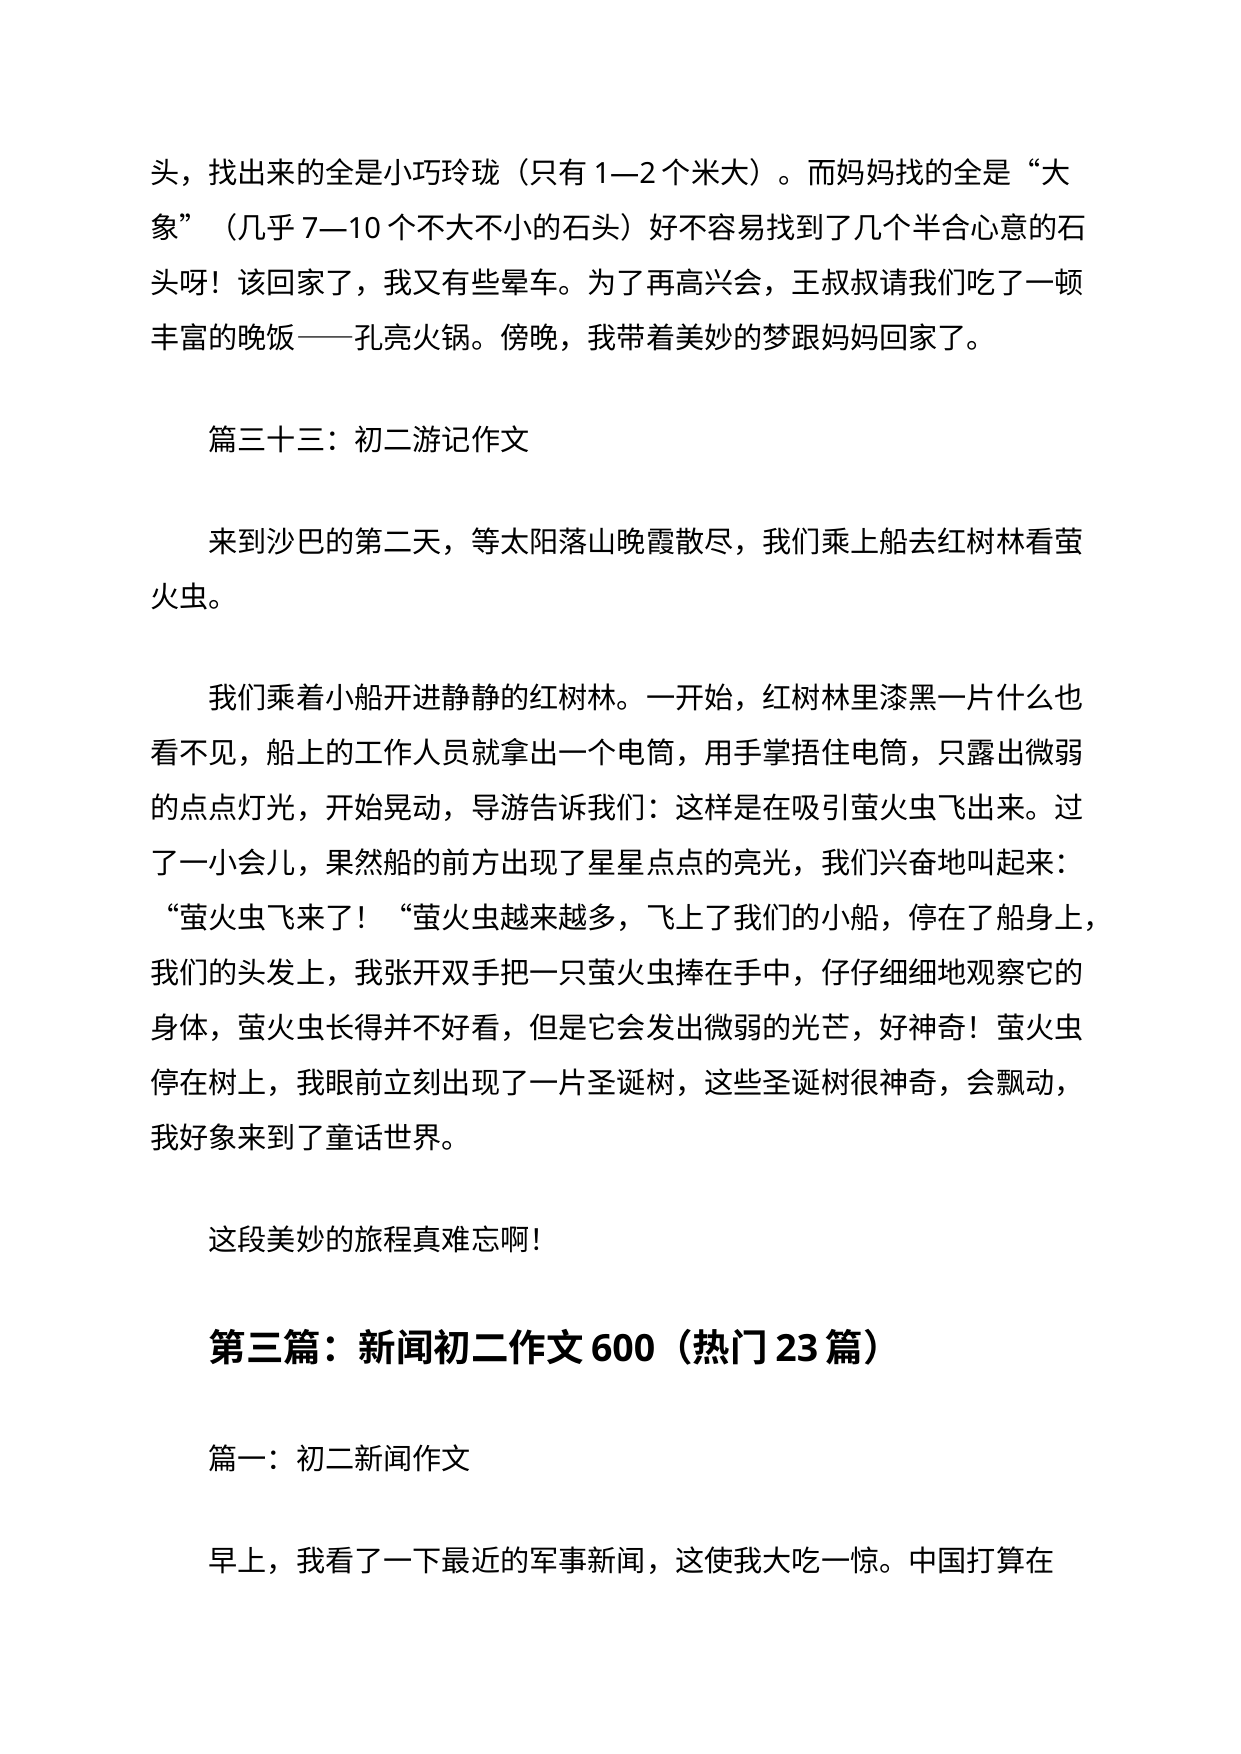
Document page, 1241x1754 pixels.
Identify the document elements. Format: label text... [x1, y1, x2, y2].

text 第三篇：新闻初二作文600（热门23篇） [150, 1318, 1090, 1372]
text 篇三十三：初二游记作文 [150, 417, 1090, 459]
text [150, 1537, 1090, 1579]
text 来到沙巴的第二天，等太阳落山晚霞散尽，我们乘上船去红树林看萤火虫。 [150, 518, 1090, 616]
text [150, 150, 1090, 357]
text 这段美妙的旅程真难忘啊！ [150, 1216, 1090, 1258]
text 篇一：初二新闻作文 [150, 1435, 1090, 1478]
text 我们乘着小船开进静静的红树林。一开始，红树林里漆黑一片什么也看不见，船上的工作人员就拿出一个电筒，用手掌捂住电筒，只露出微弱的点点灯光，开始晃动，导游告诉我们：这样是在吸引萤火虫飞出来。过了一小会儿，果然船的前方出现了星星点点的亮光，我们兴奋地叫起来：“萤火虫飞来了！“萤火虫越来越多，飞上了我们的小船，停在了船身上，我们的头发上，我张开双手把一只萤火虫捧在手中，仔仔细细地观察它的身体，萤火虫长得并不好看，但是它会发出微弱的光芒，好神奇！萤火虫停在树上，我眼前立刻出现了一片圣诞树，这些圣诞树很神奇，会飘动，我好象来到了童话世界。 [150, 675, 1090, 1157]
